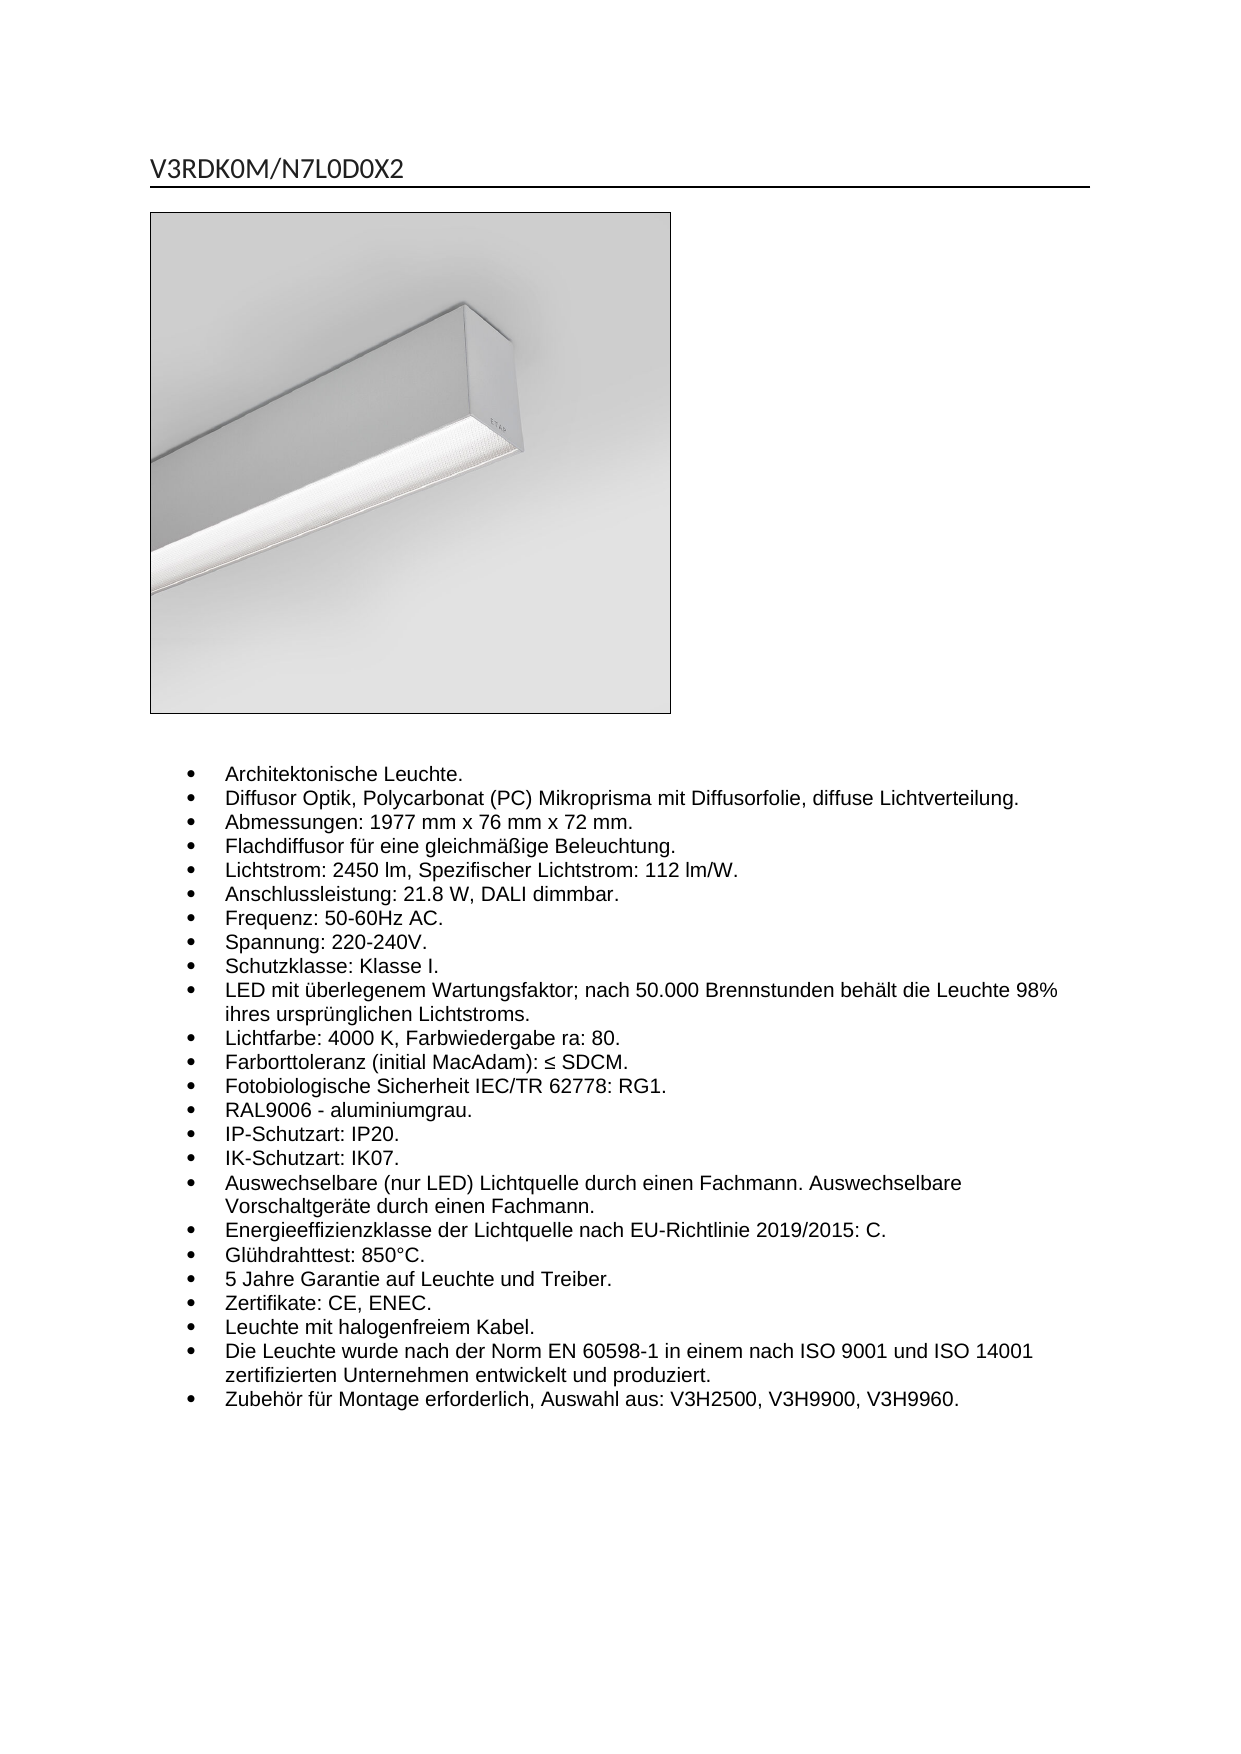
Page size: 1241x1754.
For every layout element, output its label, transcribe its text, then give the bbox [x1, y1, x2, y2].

list Fotobiologische Sicherheit IEC/TR 62778: RG1. [187, 1074, 1090, 1098]
list Schutzklasse: Klasse I. [187, 954, 1090, 978]
picture [151, 213, 670, 713]
list Architektonische Leuchte. [187, 761, 1090, 785]
list LED mit überlegenem Wartungsfaktor; nach 50.000 Brennstunden behält die Leuchte 98% ihres ursprünglichen Lichtstroms. [187, 978, 1090, 1026]
list IP-Schutzart: IP20. [187, 1122, 1090, 1146]
list RAL9006 - aluminiumgrau. [187, 1098, 1090, 1122]
list Glühdrahttest: 850°C. [187, 1242, 1090, 1266]
list Spannung: 220-240V. [187, 930, 1090, 954]
list Farborttoleranz (initial MacAdam): ≤ SDCM. [187, 1050, 1090, 1074]
list Frequenz: 50-60Hz AC. [187, 906, 1090, 930]
text V3RDK0M/N7L0D0X2 [150, 150, 1090, 186]
list Abmessungen: 1977 mm x 76 mm x 72 mm. [187, 809, 1090, 833]
list Lichtfarbe: 4000 K, Farbwiedergabe ra: 80. [187, 1026, 1090, 1050]
list Diffusor Optik, Polycarbonat (PC) Mikroprisma mit Diffusorfolie, diffuse Lichtverteilung. [187, 785, 1090, 809]
list Zertifikate: CE, ENEC. [187, 1291, 1090, 1314]
list IK-Schutzart: IK07. [187, 1146, 1090, 1170]
list Flachdiffusor für eine gleichmäßige Beleuchtung. [187, 833, 1090, 858]
list 5 Jahre Garantie auf Leuchte und Treiber. [187, 1266, 1090, 1291]
list Energieeffizienzklasse der Lichtquelle nach EU-Richtlinie 2019/2015: C. [187, 1218, 1090, 1242]
list Anschlussleistung: 21.8 W, DALI dimmbar. [187, 882, 1090, 906]
list Zubehör für Montage erforderlich, Auswahl aus: V3H2500, V3H9900, V3H9960. [187, 1387, 1090, 1411]
list Lichtstrom: 2450 lm, Spezifischer Lichtstrom: 112 lm/W. [187, 858, 1090, 882]
list Auswechselbare (nur LED) Lichtquelle durch einen Fachmann. Auswechselbare Vorschaltgeräte durch einen Fachmann. [187, 1170, 1090, 1218]
list Leuchte mit halogenfreiem Kabel. [187, 1314, 1090, 1339]
list Die Leuchte wurde nach der Norm EN 60598-1 in einem nach ISO 9001 und ISO 14001 zertifizierten Unternehmen entwickelt und produziert. [187, 1339, 1090, 1387]
